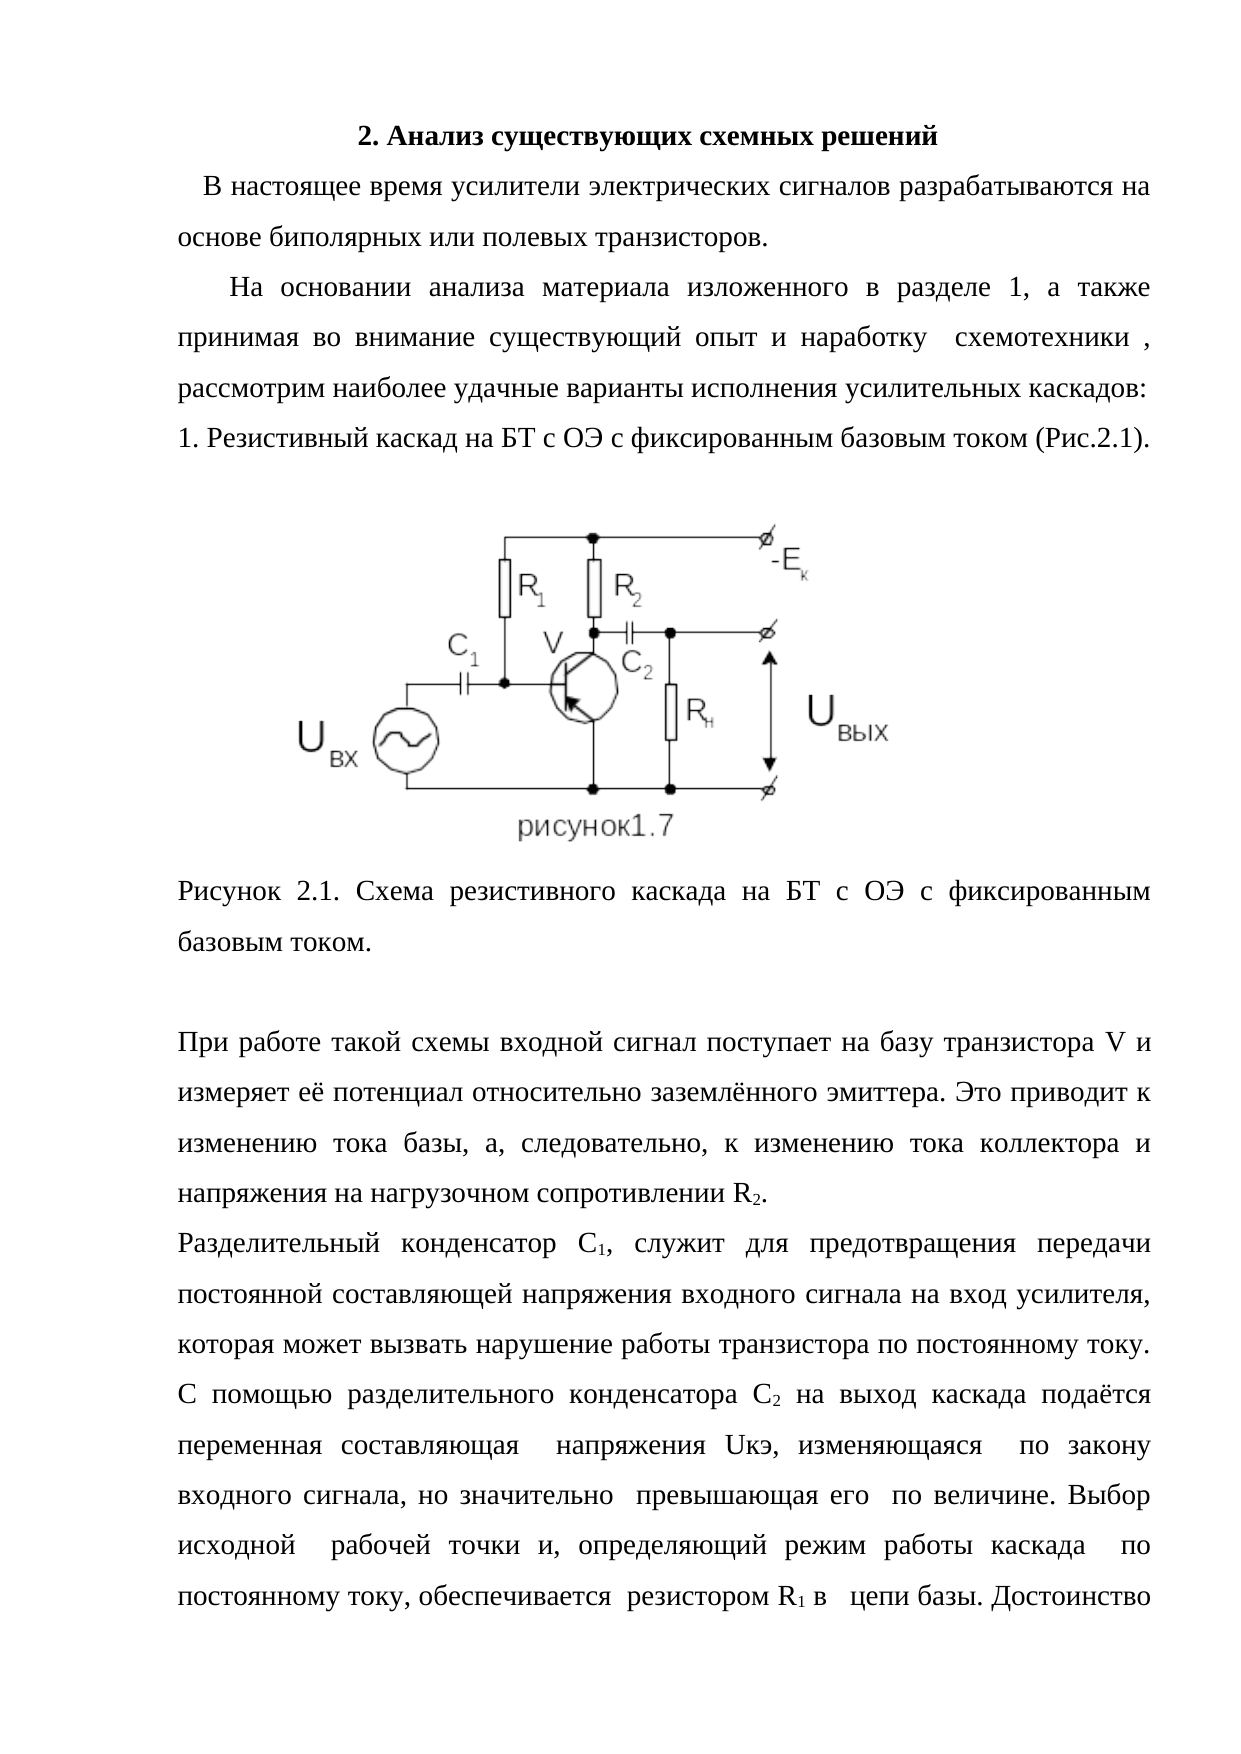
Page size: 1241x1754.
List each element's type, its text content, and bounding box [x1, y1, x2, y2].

text Рисунок 2.1. Схема резистивного каскада на БТ с ОЭ с фиксированным базовым током. [177, 873, 1152, 957]
text В настоящее время усилители электрических сигналов разрабатываются на основе биполярных или полевых транзисторов. [177, 168, 1152, 252]
text 2. Анализ существующих схемных решений [357, 118, 1152, 152]
text При работе такой схемы входной сигнал поступает на базу транзистора V и измеряет её потенциал относительно заземлённого эмиттера. Это приводит к изменению тока базы, а, следовательно, к изменению тока коллектора и напряжения на нагрузочном сопротивлении R2. [177, 1024, 1152, 1209]
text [177, 1226, 1152, 1611]
text На основании анализа материала изложенного в разделе 1, а также принимая во внимание существующий опыт и наработку схемотехники , рассмотрим наиболее удачные варианты исполнения усилительных каскадов: [177, 269, 1152, 403]
text 1. Резистивный каскад на БТ с ОЭ с фиксированным базовым током (Рис.2.1). [177, 420, 1152, 453]
